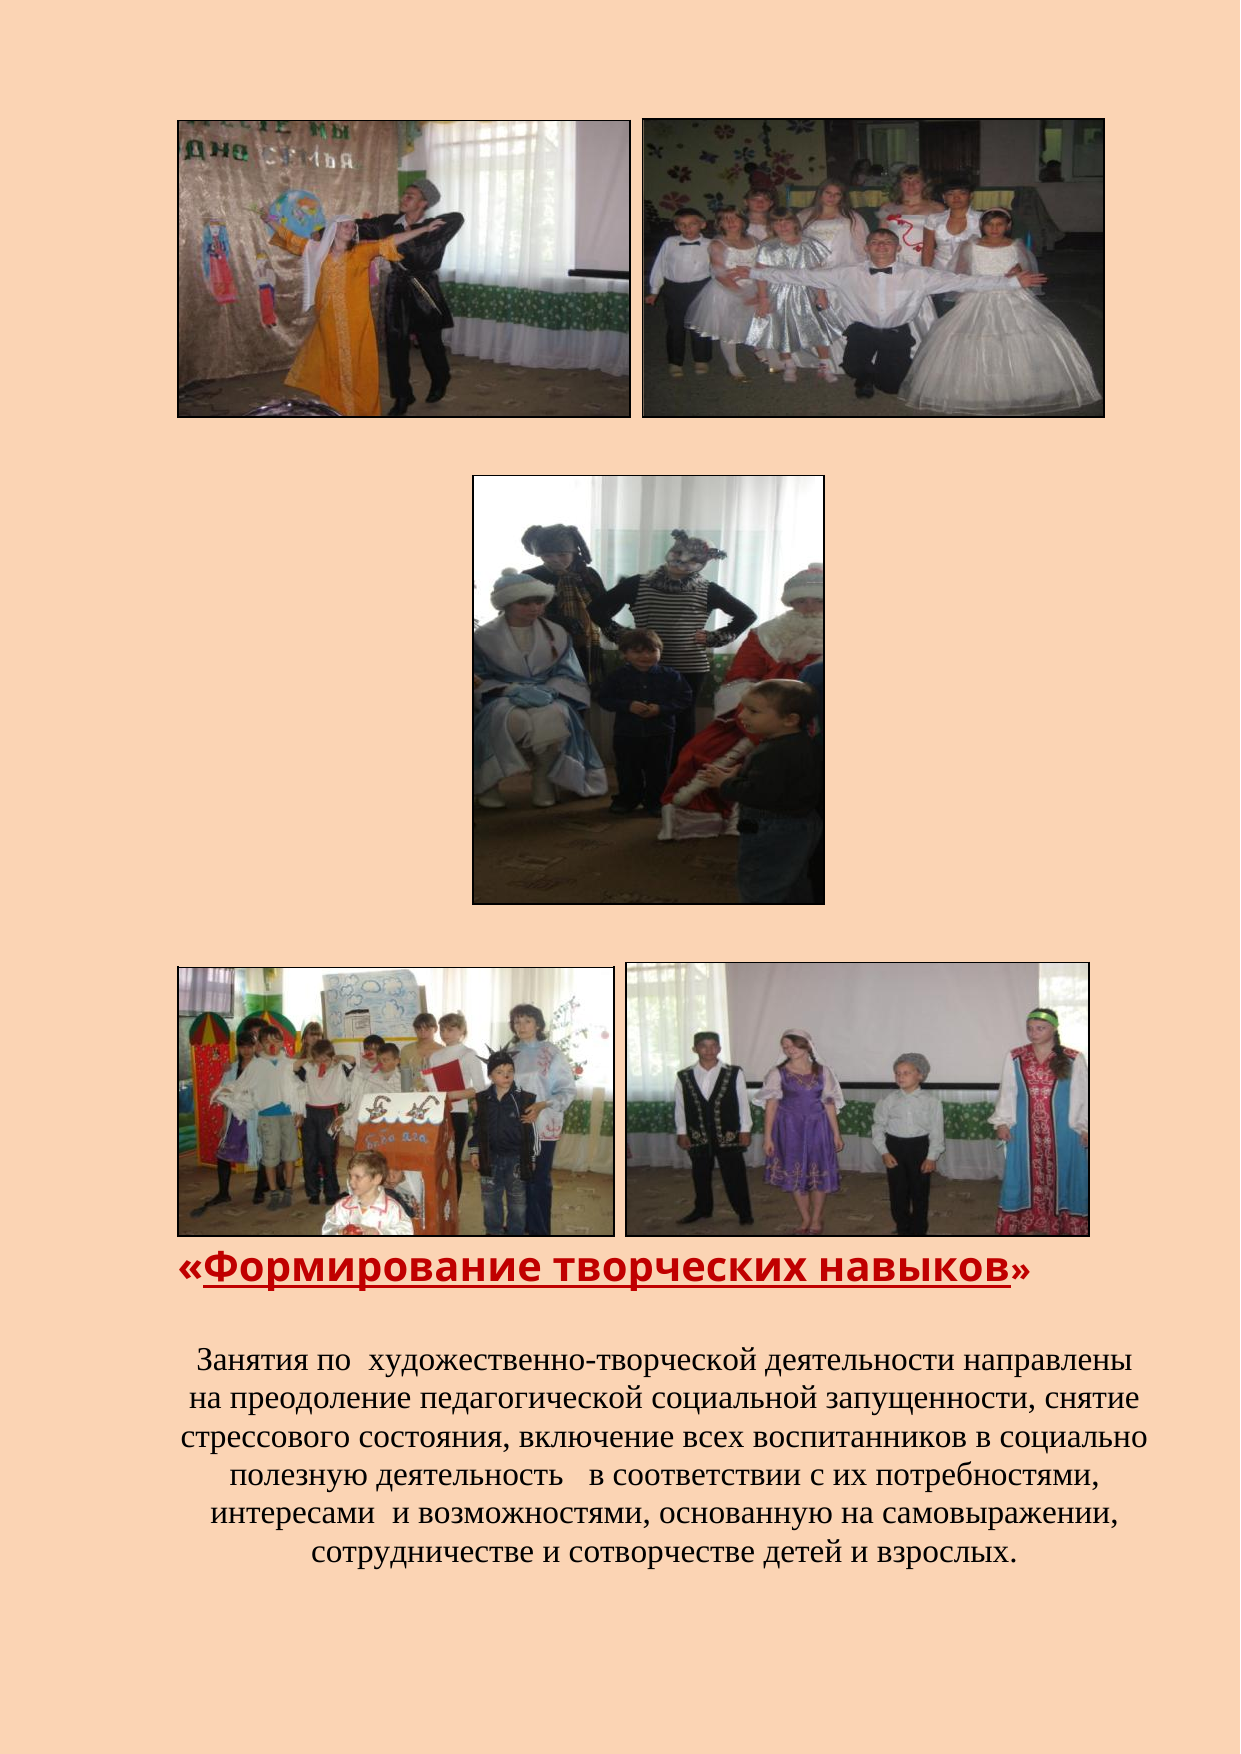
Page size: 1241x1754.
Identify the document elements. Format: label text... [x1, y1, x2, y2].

picture [627, 963, 1088, 1235]
picture [474, 476, 823, 903]
picture [179, 121, 629, 416]
picture [179, 968, 613, 1235]
text Занятия по художественно-творческой деятельности направлены на преодоление педагогической социальной запущенности, снятие стрессового состояния, включение всех воспитанников в социально полезную деятельность в соответствии с их потребностями, интересами и возможностями, основанную на самовыражении, сотрудничестве и сотворчестве детей и взрослых. [177, 1339, 1152, 1569]
picture [643, 120, 1103, 416]
text «Формирование творческих навыков» [177, 1237, 1152, 1294]
